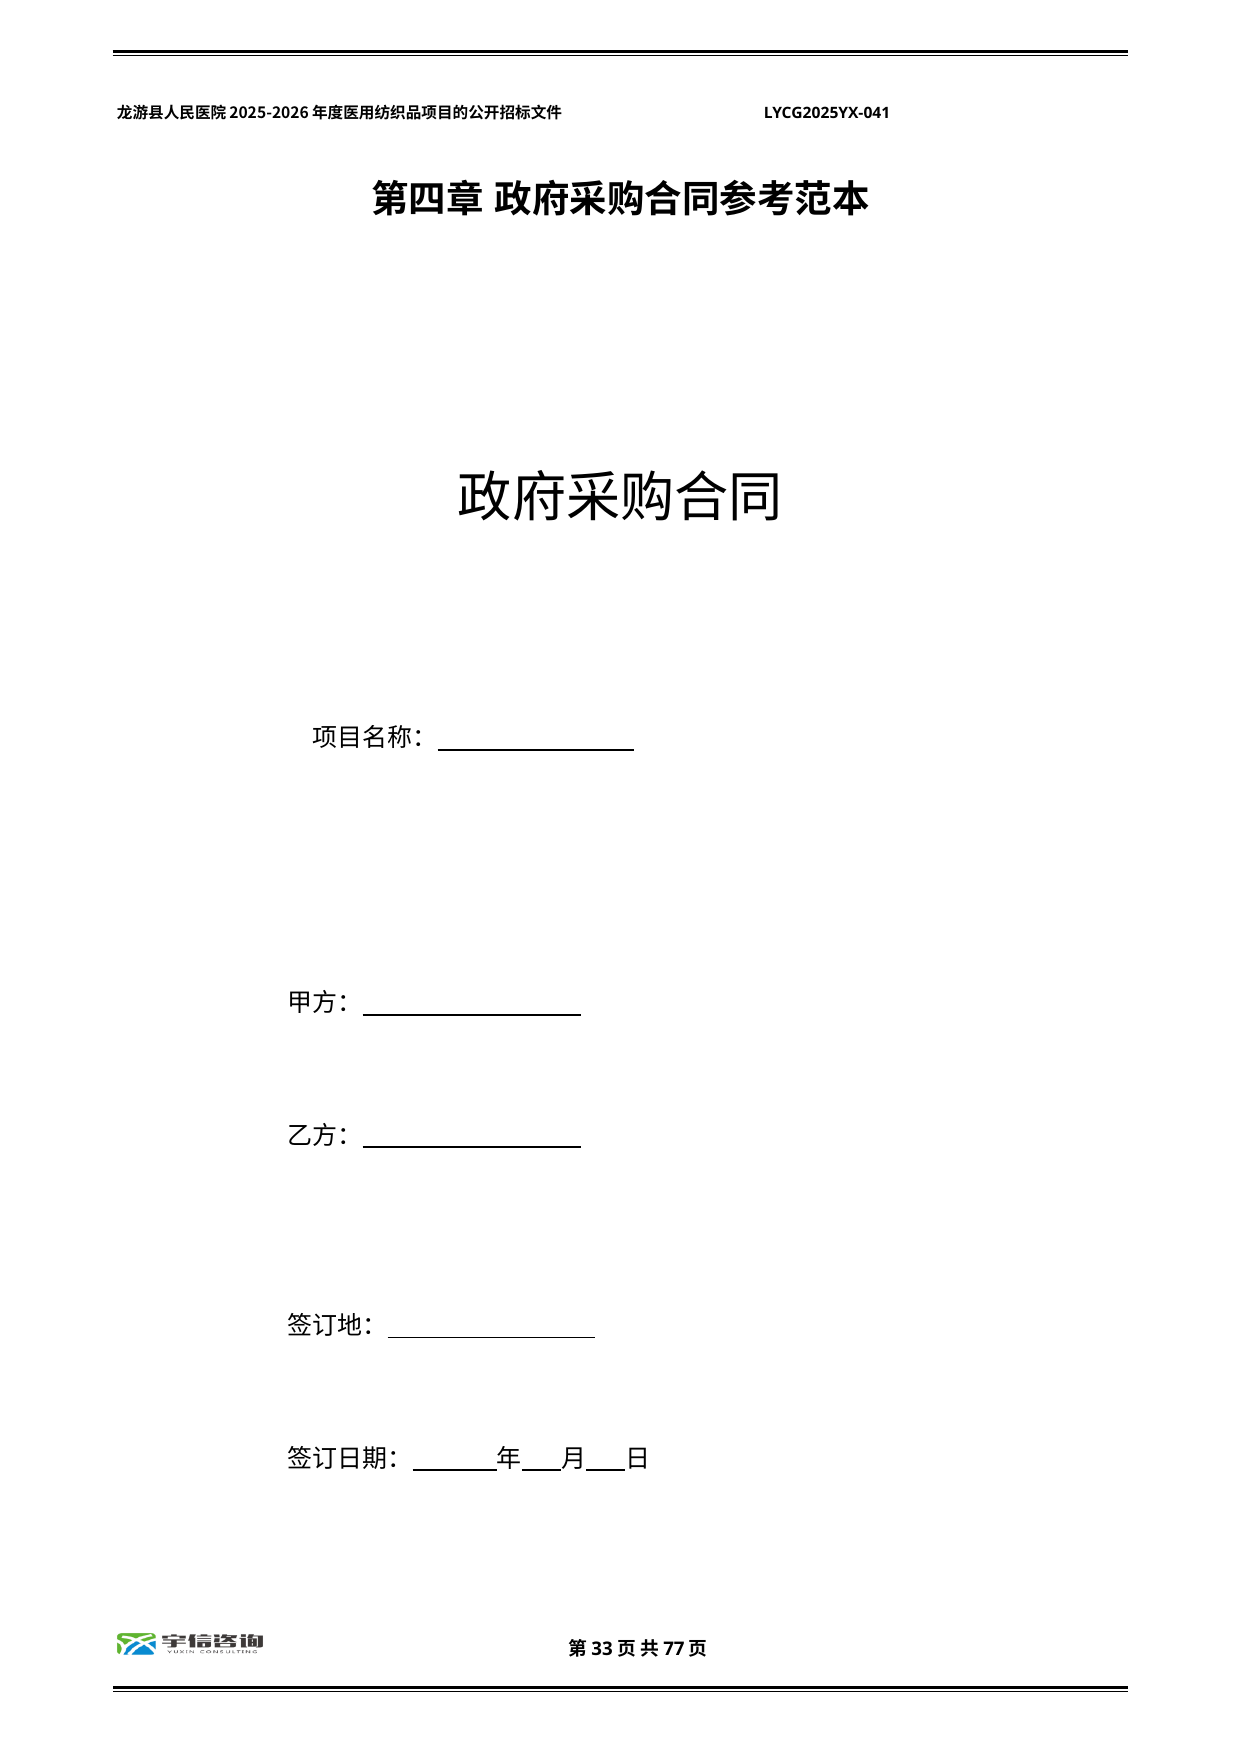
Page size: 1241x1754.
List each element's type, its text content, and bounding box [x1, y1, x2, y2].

text 乙方： [212, 1111, 1128, 1156]
text 甲方： [212, 978, 1128, 1023]
text 政府采购合同 [112, 453, 1128, 532]
text 签订地： [112, 1301, 1128, 1346]
text 第四章 政府采购合同参考范本 [112, 150, 1128, 241]
text 项目名称： [212, 713, 1128, 758]
picture [113, 1630, 264, 1655]
text 签订日期： 年 月 日 [112, 1433, 1128, 1479]
